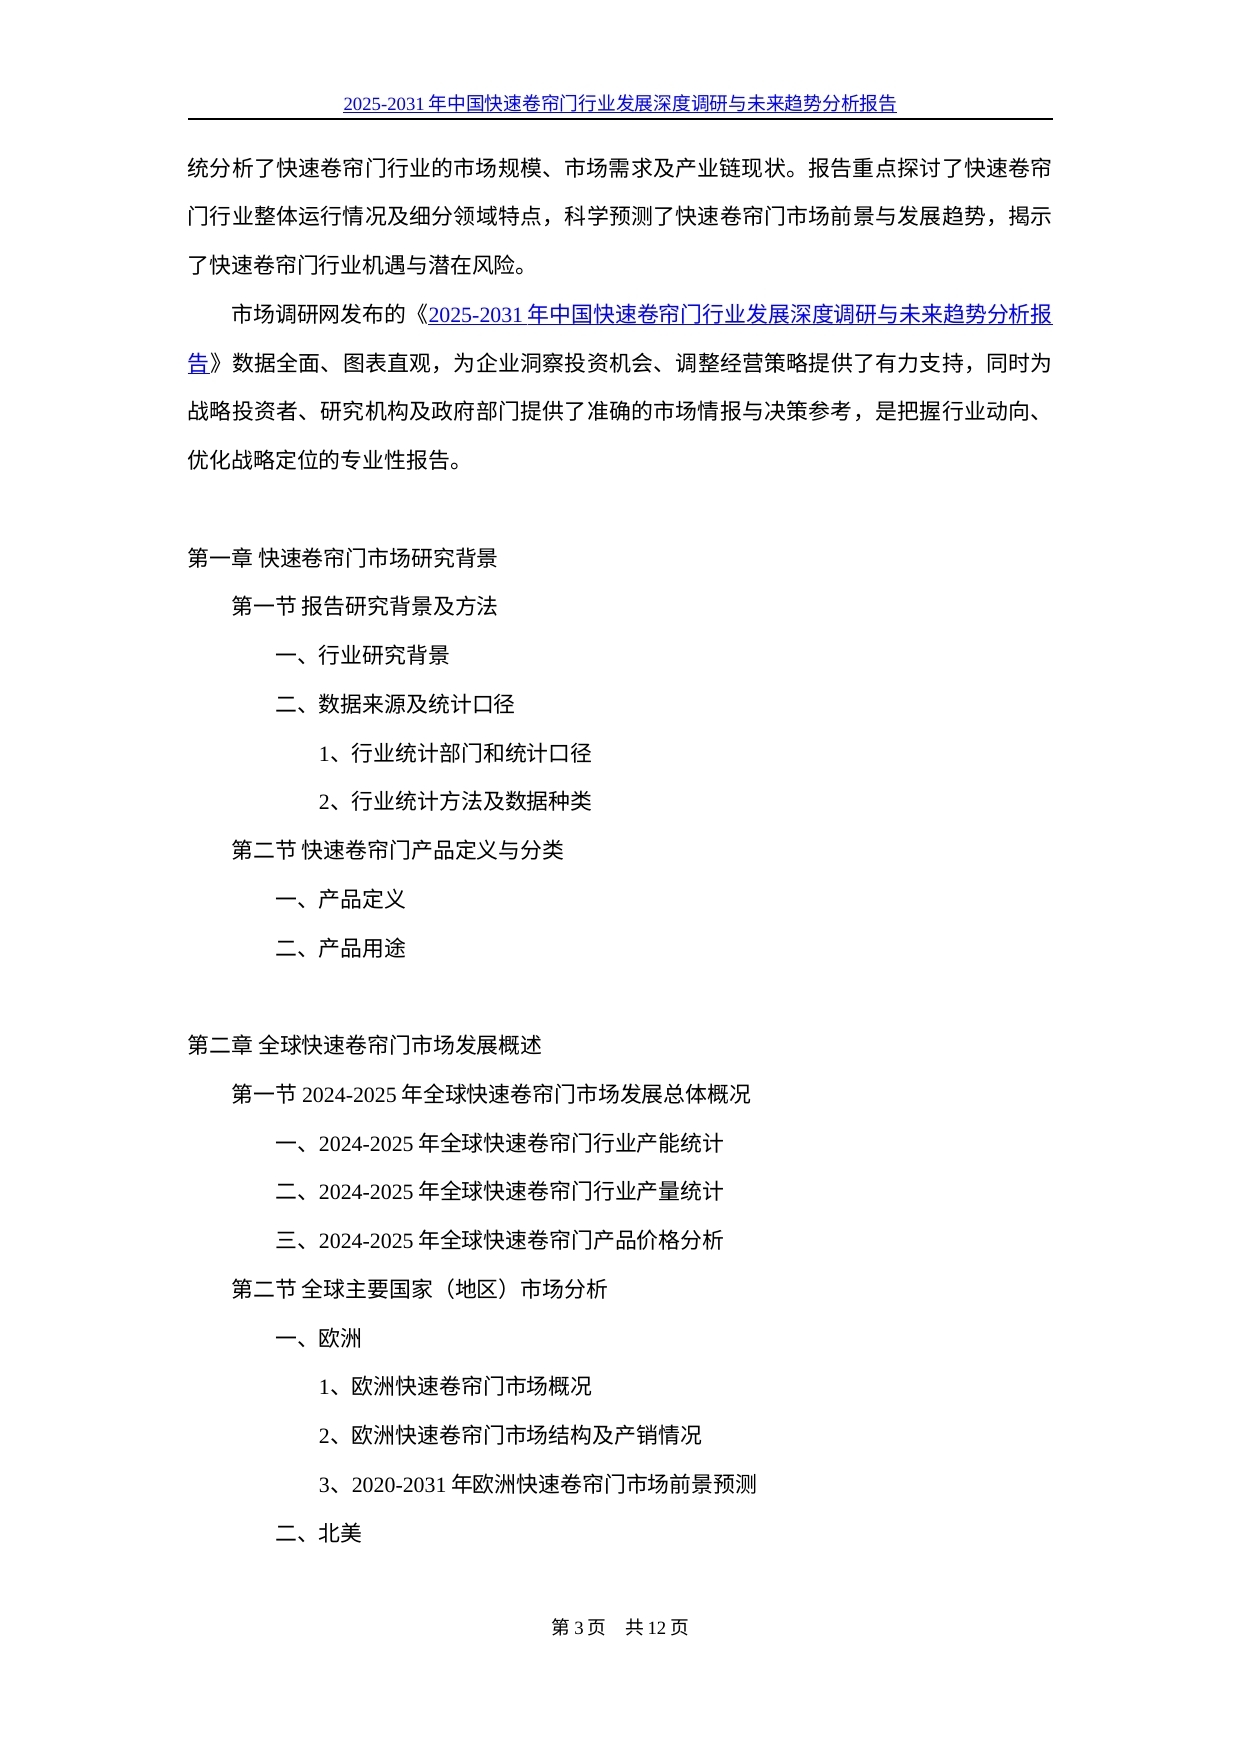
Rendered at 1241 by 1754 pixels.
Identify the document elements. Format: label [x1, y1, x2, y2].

text [187, 150, 1053, 1548]
